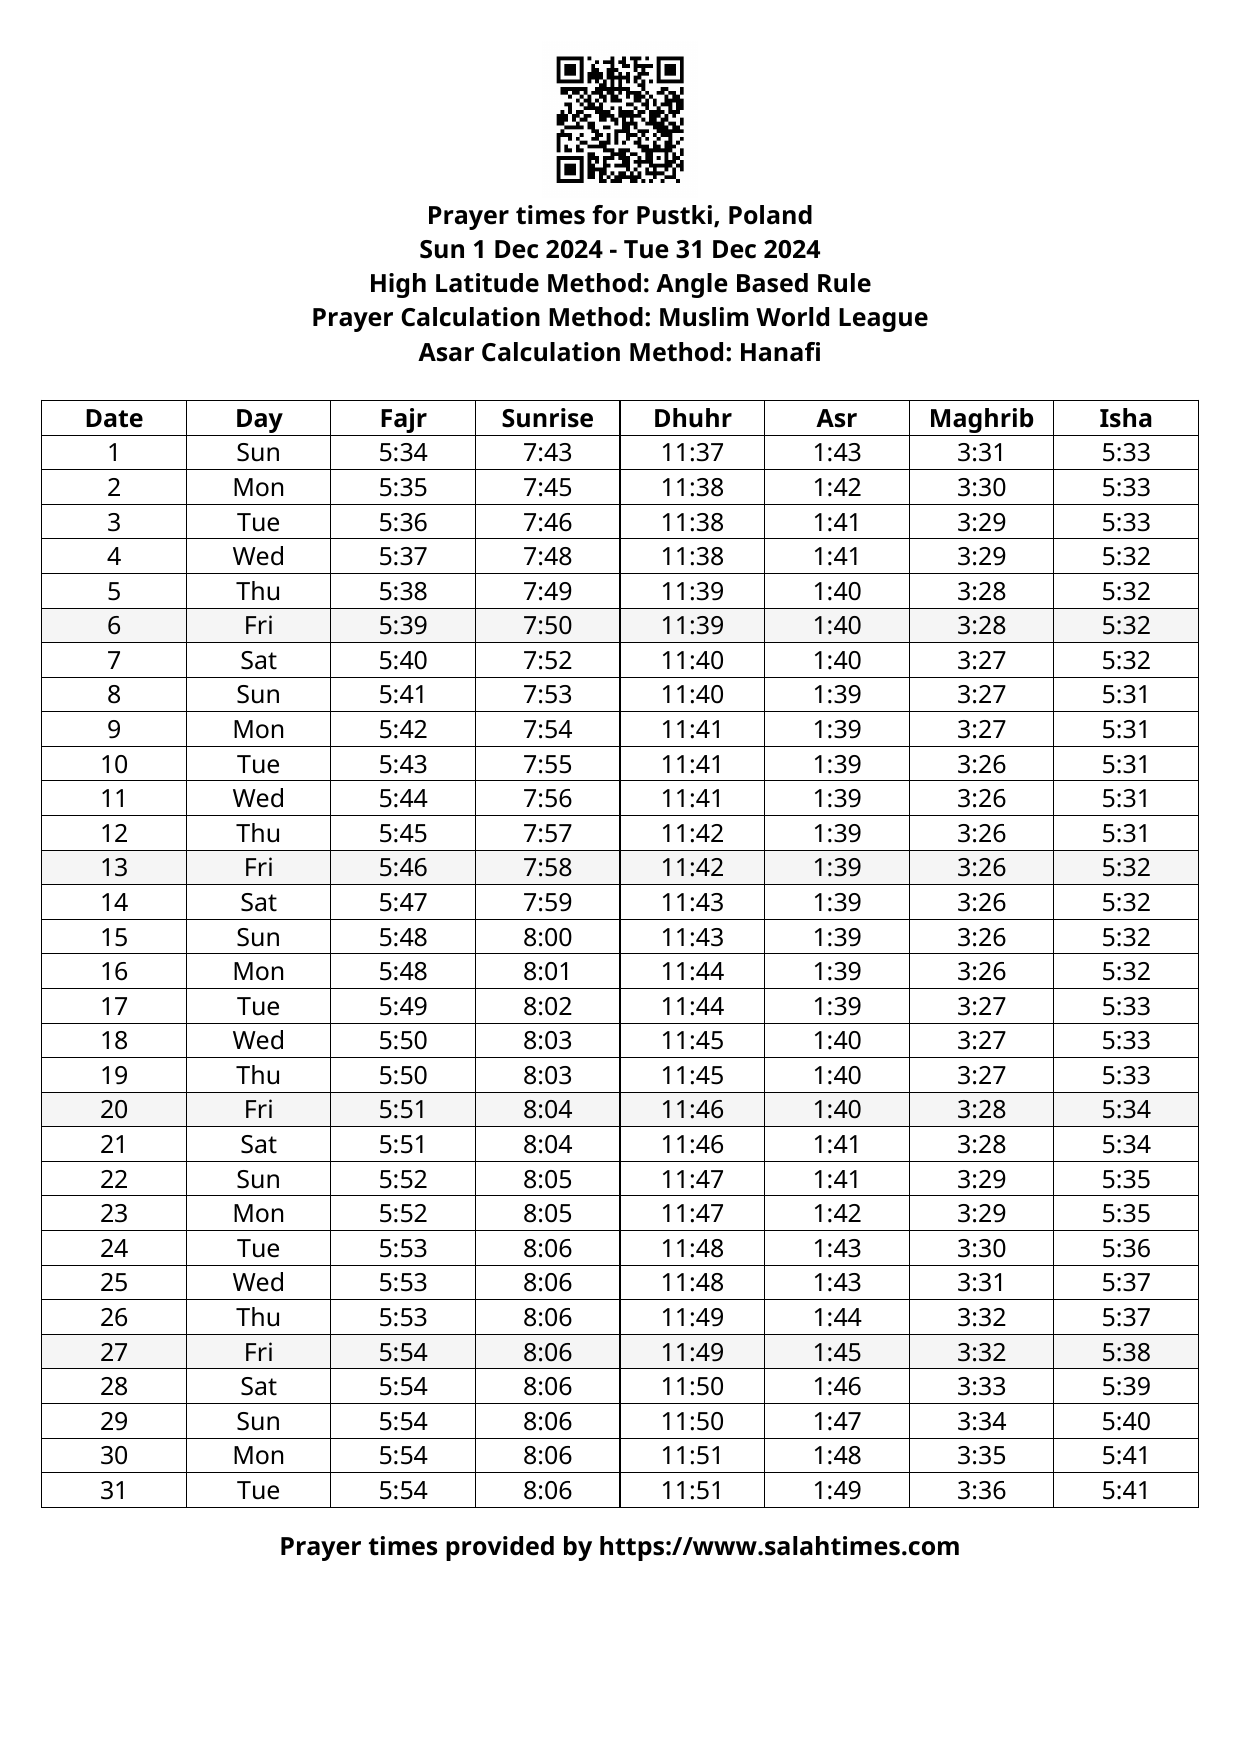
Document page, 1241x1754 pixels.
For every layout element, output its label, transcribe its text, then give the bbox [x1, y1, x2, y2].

table_cell 11:51 [621, 1473, 764, 1507]
text Prayer Calculation Method: Muslim World League [42, 300, 1198, 334]
table_cell 11:44 [621, 989, 764, 1022]
table_cell 7:49 [476, 574, 619, 607]
table_cell Mon [187, 470, 330, 504]
table_cell 11:45 [621, 1024, 764, 1057]
table_cell 7:53 [476, 678, 619, 711]
text Prayer times for Pustki, Poland [42, 198, 1198, 232]
table_cell 1:39 [765, 954, 909, 988]
table_cell 5:48 [331, 954, 475, 988]
table_cell 1:39 [765, 712, 909, 746]
table_cell 1:43 [765, 436, 909, 469]
table_cell 1:48 [765, 1439, 909, 1472]
table_cell Wed [187, 781, 330, 815]
table_cell 8:03 [476, 1024, 619, 1057]
table_cell 5:32 [1054, 954, 1198, 988]
table_cell Sun [187, 436, 330, 469]
table_cell 3 [42, 505, 186, 538]
table_cell 5:34 [1054, 1127, 1198, 1161]
table_cell 1:39 [765, 851, 909, 884]
table_cell 8:03 [476, 1058, 619, 1092]
table_cell 9 [42, 712, 186, 746]
table_cell 11:48 [621, 1266, 764, 1299]
table_cell 7 [42, 643, 186, 677]
table_cell 8:04 [476, 1093, 619, 1126]
table_cell Sun [187, 678, 330, 711]
table_cell 5:38 [1054, 1335, 1198, 1368]
table_cell 1:41 [765, 539, 909, 573]
text Prayer times provided by https://www.salahtimes.com [42, 1528, 1198, 1563]
table_cell 1:42 [765, 470, 909, 504]
table_cell 3:29 [910, 539, 1053, 573]
table_header Maghrib [910, 401, 1053, 434]
table_cell 12 [42, 816, 186, 849]
table_cell Tue [187, 989, 330, 1022]
table_cell 3:27 [910, 643, 1053, 677]
table_cell 25 [42, 1266, 186, 1299]
table_cell 27 [42, 1335, 186, 1368]
table_cell 11:51 [621, 1439, 764, 1472]
table_cell 8:05 [476, 1196, 619, 1230]
table_cell Wed [187, 539, 330, 573]
table_cell 3:26 [910, 747, 1053, 780]
table_cell 5:54 [331, 1404, 475, 1437]
table_cell 5:54 [331, 1439, 475, 1472]
table_cell 3:33 [910, 1369, 1053, 1403]
table_cell 5:32 [1054, 851, 1198, 884]
table_cell 16 [42, 954, 186, 988]
table_cell Tue [187, 1473, 330, 1507]
table_cell 7:57 [476, 816, 619, 849]
table_cell 1:39 [765, 747, 909, 780]
table_cell 3:31 [910, 1266, 1053, 1299]
table_cell 3:26 [910, 954, 1053, 988]
table_cell 14 [42, 885, 186, 919]
table_cell 5:49 [331, 989, 475, 1022]
table_cell 26 [42, 1300, 186, 1334]
table_cell 31 [42, 1473, 186, 1507]
table_cell 3:32 [910, 1335, 1053, 1368]
table_cell 1:41 [765, 505, 909, 538]
table_cell 1:46 [765, 1369, 909, 1403]
table_cell 5:37 [1054, 1300, 1198, 1334]
table_cell 3:27 [910, 989, 1053, 1022]
table_cell 7:58 [476, 851, 619, 884]
table_cell 5:42 [331, 712, 475, 746]
table_cell 8:04 [476, 1127, 619, 1161]
table_header Day [187, 401, 330, 434]
text High Latitude Method: Angle Based Rule [42, 266, 1198, 300]
table_cell 5:35 [1054, 1196, 1198, 1230]
table_cell 11:39 [621, 574, 764, 607]
table_cell 3:31 [910, 436, 1053, 469]
table_cell 4 [42, 539, 186, 573]
table_cell Sun [187, 1162, 330, 1195]
table_cell 5:54 [331, 1335, 475, 1368]
table_cell 5:41 [331, 678, 475, 711]
table_cell 3:26 [910, 920, 1053, 953]
table_cell 5:31 [1054, 712, 1198, 746]
table_cell 11:48 [621, 1231, 764, 1264]
table_cell 1:40 [765, 574, 909, 607]
table_cell 3:27 [910, 1024, 1053, 1057]
table_cell 3:28 [910, 609, 1053, 642]
table_cell 11:42 [621, 816, 764, 849]
table_cell 5:31 [1054, 678, 1198, 711]
table_cell 3:34 [910, 1404, 1053, 1437]
table_cell 7:46 [476, 505, 619, 538]
table_cell 18 [42, 1024, 186, 1057]
table_cell 1:39 [765, 781, 909, 815]
table_cell 3:26 [910, 885, 1053, 919]
table_cell 5:39 [331, 609, 475, 642]
table_cell Thu [187, 816, 330, 849]
table_cell 5:53 [331, 1266, 475, 1299]
table_cell 1:43 [765, 1266, 909, 1299]
table_cell 3:27 [910, 1058, 1053, 1092]
table_cell 11:42 [621, 851, 764, 884]
table_cell 5:33 [1054, 470, 1198, 504]
table_cell 5:39 [1054, 1369, 1198, 1403]
table_cell 5:31 [1054, 816, 1198, 849]
table_cell 3:32 [910, 1300, 1053, 1334]
table_cell 8:06 [476, 1335, 619, 1368]
table_cell 5:34 [331, 436, 475, 469]
table_cell 11:46 [621, 1127, 764, 1161]
table_cell 5:36 [1054, 1231, 1198, 1264]
table_cell 5:31 [1054, 781, 1198, 815]
table_cell 3:29 [910, 1196, 1053, 1230]
table_cell 23 [42, 1196, 186, 1230]
table_cell 20 [42, 1093, 186, 1126]
table_header Dhuhr [621, 401, 764, 434]
table_cell 5:52 [331, 1196, 475, 1230]
table_cell 5:54 [331, 1473, 475, 1507]
table_cell Tue [187, 1231, 330, 1264]
text Sun 1 Dec 2024 - Tue 31 Dec 2024 [42, 232, 1198, 266]
table_cell 1:42 [765, 1196, 909, 1230]
table_cell 5:47 [331, 885, 475, 919]
table_cell 8:06 [476, 1300, 619, 1334]
table_cell 7:56 [476, 781, 619, 815]
table_cell 1:39 [765, 885, 909, 919]
table_cell Wed [187, 1266, 330, 1299]
table_cell 8:00 [476, 920, 619, 953]
table_cell 5:40 [1054, 1404, 1198, 1437]
table_cell 5:53 [331, 1231, 475, 1264]
table_cell 1:43 [765, 1231, 909, 1264]
table_cell 1:45 [765, 1335, 909, 1368]
table_cell 5:46 [331, 851, 475, 884]
table_cell 1:49 [765, 1473, 909, 1507]
table_cell 5:35 [1054, 1162, 1198, 1195]
table_cell 8:06 [476, 1473, 619, 1507]
table_cell 7:54 [476, 712, 619, 746]
table_cell 11:40 [621, 678, 764, 711]
table_cell 3:35 [910, 1439, 1053, 1472]
table_cell 5:33 [1054, 1024, 1198, 1057]
text Asar Calculation Method: Hanafi [42, 334, 1198, 368]
table_cell 5:32 [1054, 539, 1198, 573]
table_cell 3:27 [910, 712, 1053, 746]
table_header Fajr [331, 401, 475, 434]
table_cell Tue [187, 505, 330, 538]
table_cell 1:39 [765, 816, 909, 849]
table_cell 5:41 [1054, 1439, 1198, 1472]
table_cell 10 [42, 747, 186, 780]
table_cell 1:39 [765, 989, 909, 1022]
table_cell 7:48 [476, 539, 619, 573]
table_cell 11:50 [621, 1404, 764, 1437]
table_cell 1:40 [765, 1058, 909, 1092]
table_cell 5:32 [1054, 643, 1198, 677]
table_cell 8:02 [476, 989, 619, 1022]
table_cell 1:41 [765, 1162, 909, 1195]
table_cell 3:30 [910, 1231, 1053, 1264]
table_cell Mon [187, 712, 330, 746]
table_cell 11:39 [621, 609, 764, 642]
table_cell 3:28 [910, 1093, 1053, 1126]
table_cell 22 [42, 1162, 186, 1195]
table_cell 11:41 [621, 712, 764, 746]
table_header Sunrise [476, 401, 619, 434]
table_cell Mon [187, 954, 330, 988]
table_cell 29 [42, 1404, 186, 1437]
table_cell 11:43 [621, 885, 764, 919]
table_cell 11:43 [621, 920, 764, 953]
table_cell 1:39 [765, 678, 909, 711]
table_cell 1:40 [765, 1024, 909, 1057]
table_cell 1:40 [765, 609, 909, 642]
table_cell 5:53 [331, 1300, 475, 1334]
table_cell 8:06 [476, 1404, 619, 1437]
table_cell 7:59 [476, 885, 619, 919]
table_cell 5:43 [331, 747, 475, 780]
table_cell 5:40 [331, 643, 475, 677]
table_cell 11:49 [621, 1335, 764, 1368]
table_cell Fri [187, 851, 330, 884]
table_cell 7:45 [476, 470, 619, 504]
table_cell 5:32 [1054, 574, 1198, 607]
table_cell Fri [187, 609, 330, 642]
table_cell 1:39 [765, 920, 909, 953]
table_cell Thu [187, 1300, 330, 1334]
table_cell 11 [42, 781, 186, 815]
table_header Date [42, 401, 186, 434]
table_cell 1 [42, 436, 186, 469]
table_cell 5:32 [1054, 609, 1198, 642]
table_cell 11:40 [621, 643, 764, 677]
table_cell 5:37 [1054, 1266, 1198, 1299]
table_header Asr [765, 401, 909, 434]
table_cell 11:41 [621, 781, 764, 815]
table_cell 5:37 [331, 539, 475, 573]
table_cell 24 [42, 1231, 186, 1264]
table_cell Sun [187, 1404, 330, 1437]
table_cell 5:52 [331, 1162, 475, 1195]
table_cell 5:48 [331, 920, 475, 953]
table_cell 17 [42, 989, 186, 1022]
table_cell 11:38 [621, 470, 764, 504]
table_cell Sun [187, 920, 330, 953]
table_cell 1:40 [765, 643, 909, 677]
table_cell 5:32 [1054, 920, 1198, 953]
table_cell Fri [187, 1335, 330, 1368]
table_cell 5:35 [331, 470, 475, 504]
table_cell 5:34 [1054, 1093, 1198, 1126]
table_cell 5:31 [1054, 747, 1198, 780]
table_cell 5:32 [1054, 885, 1198, 919]
table_cell 3:27 [910, 678, 1053, 711]
table_cell Sat [187, 1127, 330, 1161]
table_cell 7:43 [476, 436, 619, 469]
table_cell 6 [42, 609, 186, 642]
table_cell 5:50 [331, 1024, 475, 1057]
table_cell 1:44 [765, 1300, 909, 1334]
table_cell 3:28 [910, 1127, 1053, 1161]
table_cell 8:06 [476, 1266, 619, 1299]
table_cell 8:05 [476, 1162, 619, 1195]
table_cell 3:26 [910, 781, 1053, 815]
table_cell Thu [187, 1058, 330, 1092]
table_cell 5:41 [1054, 1473, 1198, 1507]
table_cell 5:36 [331, 505, 475, 538]
table_cell Sat [187, 1369, 330, 1403]
table_cell 5:33 [1054, 989, 1198, 1022]
table_cell 3:29 [910, 1162, 1053, 1195]
table_cell 11:38 [621, 539, 764, 573]
table_cell Sat [187, 885, 330, 919]
table_cell 3:26 [910, 851, 1053, 884]
table_cell 5:51 [331, 1093, 475, 1126]
table_cell Mon [187, 1439, 330, 1472]
table_cell 5:50 [331, 1058, 475, 1092]
table_cell 11:46 [621, 1093, 764, 1126]
table_cell 3:26 [910, 816, 1053, 849]
table_cell Sat [187, 643, 330, 677]
table_cell 11:47 [621, 1196, 764, 1230]
table_cell Thu [187, 574, 330, 607]
table_cell 5:33 [1054, 1058, 1198, 1092]
table_cell 5:38 [331, 574, 475, 607]
table_cell 8:06 [476, 1369, 619, 1403]
picture [542, 41, 699, 198]
table_header Isha [1054, 401, 1198, 434]
table_cell 11:37 [621, 436, 764, 469]
table_cell 5 [42, 574, 186, 607]
table_cell 3:28 [910, 574, 1053, 607]
table_cell 1:47 [765, 1404, 909, 1437]
table_cell 13 [42, 851, 186, 884]
table_cell 11:38 [621, 505, 764, 538]
table_cell 3:30 [910, 470, 1053, 504]
table_cell 2 [42, 470, 186, 504]
table_cell 5:33 [1054, 505, 1198, 538]
table_cell 28 [42, 1369, 186, 1403]
table_cell 8:01 [476, 954, 619, 988]
table_cell 8:06 [476, 1439, 619, 1472]
table_cell Wed [187, 1024, 330, 1057]
table_cell 21 [42, 1127, 186, 1161]
table_cell 7:50 [476, 609, 619, 642]
table_cell 5:45 [331, 816, 475, 849]
table_cell 5:33 [1054, 436, 1198, 469]
table_cell Tue [187, 747, 330, 780]
table_cell 11:49 [621, 1300, 764, 1334]
table_cell 1:41 [765, 1127, 909, 1161]
table_cell 7:52 [476, 643, 619, 677]
table_cell 3:29 [910, 505, 1053, 538]
table_cell 5:54 [331, 1369, 475, 1403]
table_cell 15 [42, 920, 186, 953]
table_cell 11:45 [621, 1058, 764, 1092]
table_cell 19 [42, 1058, 186, 1092]
table_cell 8:06 [476, 1231, 619, 1264]
table_cell 11:41 [621, 747, 764, 780]
table_cell 1:40 [765, 1093, 909, 1126]
table_cell 11:44 [621, 954, 764, 988]
table_cell 30 [42, 1439, 186, 1472]
table_cell 3:36 [910, 1473, 1053, 1507]
table_cell 5:51 [331, 1127, 475, 1161]
table_cell Mon [187, 1196, 330, 1230]
table_cell 5:44 [331, 781, 475, 815]
table_cell Fri [187, 1093, 330, 1126]
table_cell 11:50 [621, 1369, 764, 1403]
table_cell 8 [42, 678, 186, 711]
table_cell 7:55 [476, 747, 619, 780]
table_cell 11:47 [621, 1162, 764, 1195]
